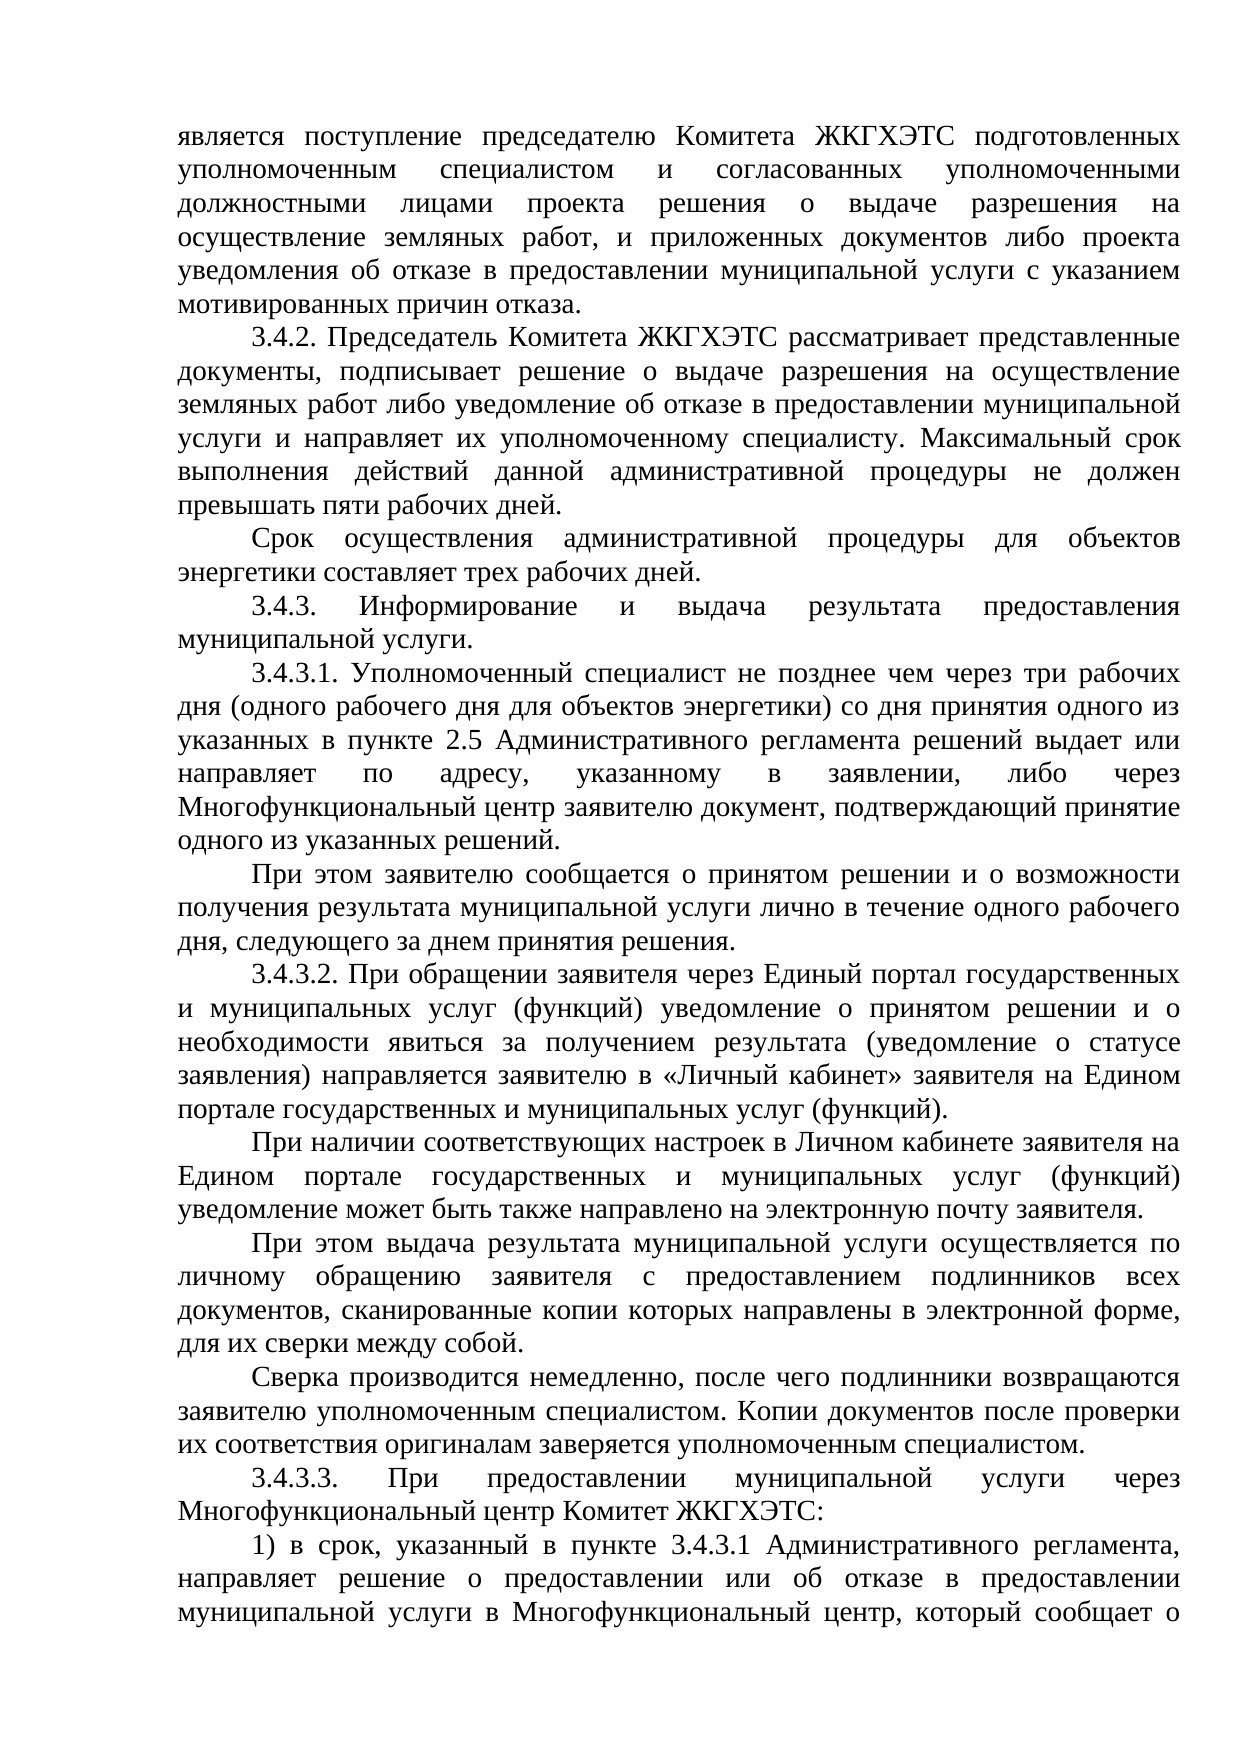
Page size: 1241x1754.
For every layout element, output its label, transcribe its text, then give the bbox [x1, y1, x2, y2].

text 3.4.2. Председатель Комитета ЖКГХЭТС рассматривает представленные документы, подписывает решение о выдаче разрешения на осуществление земляных работ либо уведомление об отказе в предоставлении муниципальной услуги и направляет их уполномоченному специалисту. Максимальный срок выполнения действий данной административной процедуры не должен превышать пяти рабочих дней. [177, 319, 1181, 521]
text 3.4.3.3. При предоставлении муниципальной услуги через Многофункциональный центр Комитет ЖКГХЭТС: [177, 1460, 1181, 1527]
text Сверка производится немедленно, после чего подлинники возвращаются заявителю уполномоченным специалистом. Копии документов после проверки их соответствия оригиналам заверяется уполномоченным специалистом. [177, 1359, 1181, 1460]
text При этом выдача результата муниципальной услуги осуществляется по личному обращению заявителя с предоставлением подлинников всех документов, сканированные копии которых направлены в электронной форме, для их сверки между собой. [177, 1225, 1181, 1359]
text 3.4.3.2. При обращении заявителя через Единый портал государственных и муниципальных услуг (функций) уведомление о принятом решении и о необходимости явиться за получением результата (уведомление о статусе заявления) направляется заявителю в «Личный кабинет» заявителя на Едином портале государственных и муниципальных услуг (функций). [177, 957, 1181, 1124]
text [177, 1527, 1181, 1627]
text 3.4.3.1. Уполномоченный специалист не позднее чем через три рабочих дня (одного рабочего дня для объектов энергетики) со дня принятия одного из указанных в пункте 2.5 Административного регламента решений выдает или направляет по адресу, указанному в заявлении, либо через Многофункциональный центр заявителю документ, подтверждающий принятие одного из указанных решений. [177, 655, 1181, 856]
text При этом заявителю сообщается о принятом решении и о возможности получения результата муниципальной услуги лично в течение одного рабочего дня, следующего за днем принятия решения. [177, 856, 1181, 957]
text При наличии соответствующих настроек в Личном кабинете заявителя на Едином портале государственных и муниципальных услуг (функций) уведомление может быть также направлено на электронную почту заявителя. [177, 1124, 1181, 1225]
text Срок осуществления административной процедуры для объектов энергетики составляет трех рабочих дней. [177, 521, 1181, 588]
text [177, 118, 1181, 319]
text 3.4.3. Информирование и выдача результата предоставления муниципальной услуги. [177, 588, 1181, 655]
